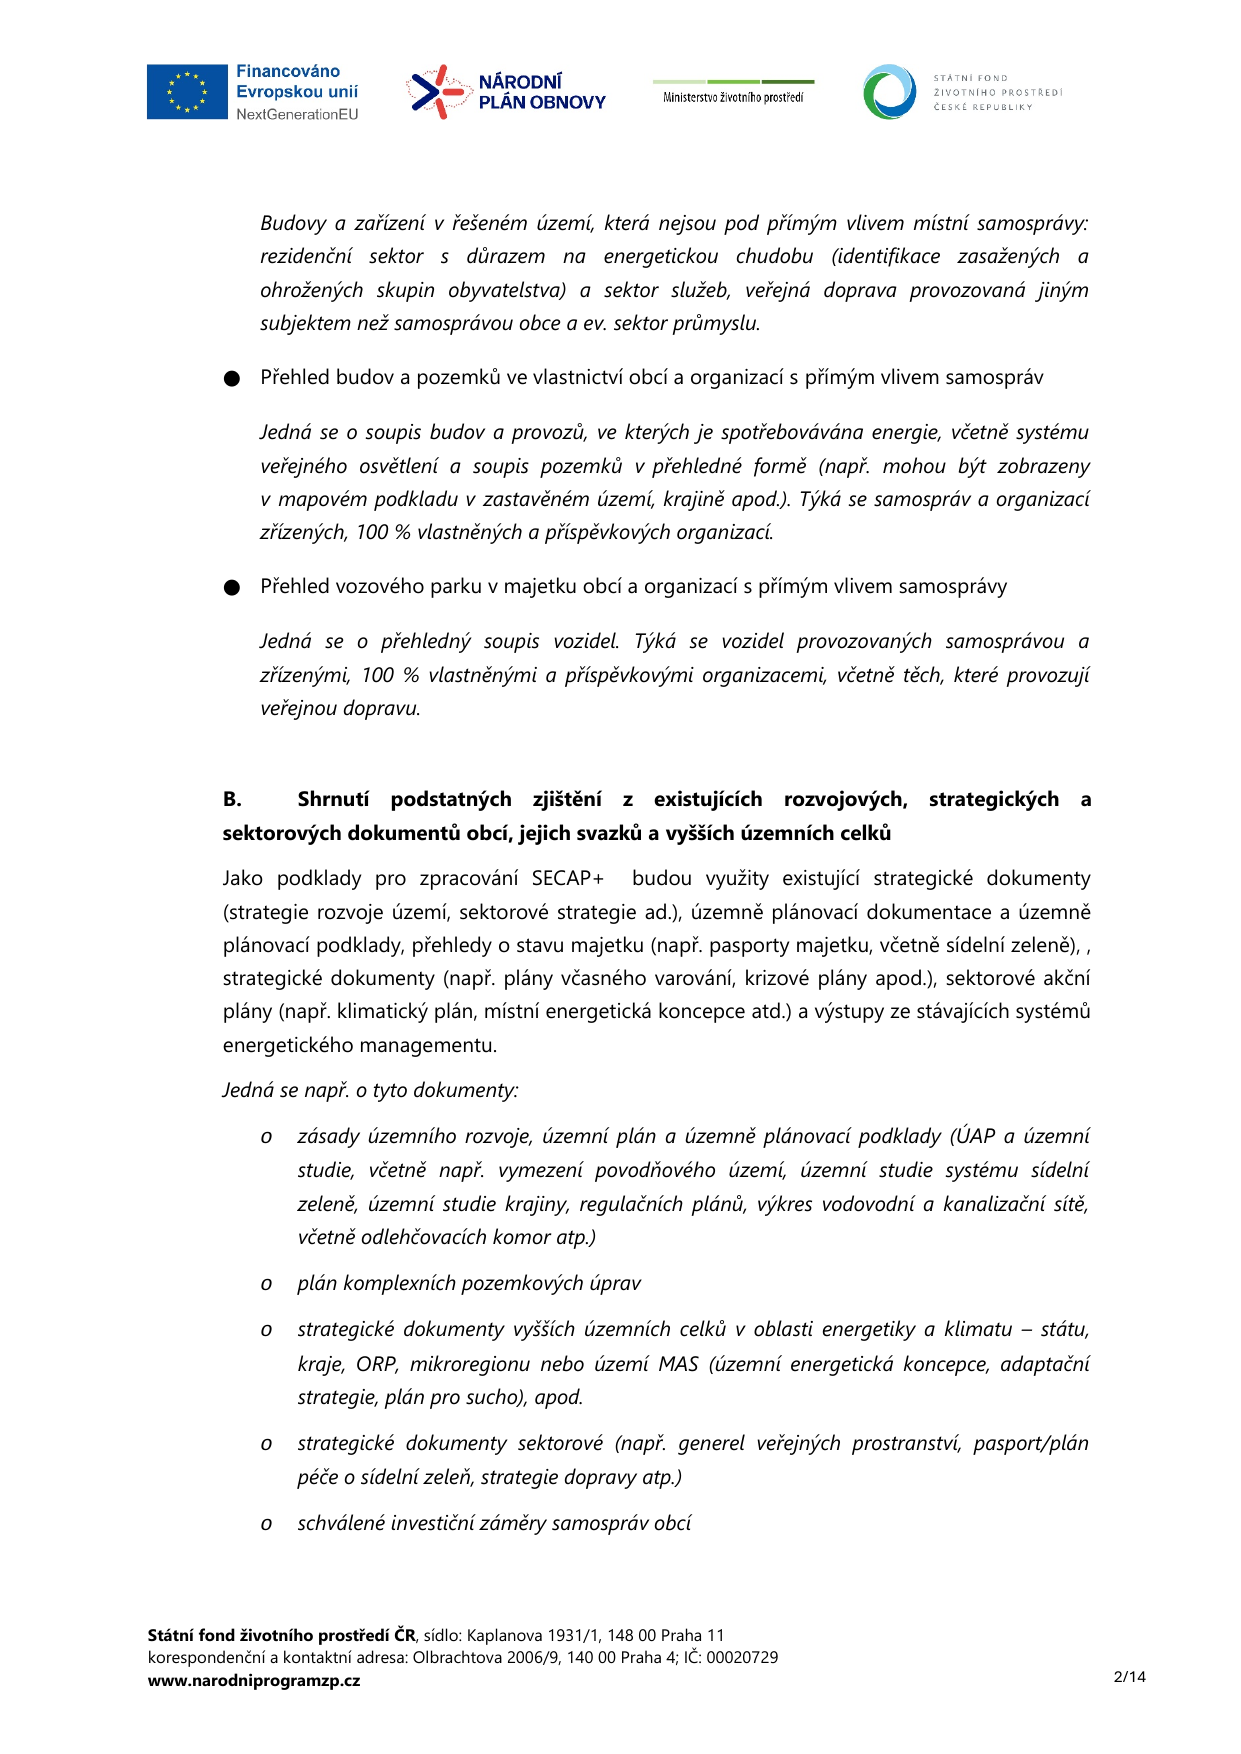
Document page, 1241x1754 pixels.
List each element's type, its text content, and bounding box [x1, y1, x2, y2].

list Přehled vozového parku v majetku obcí a organizací s přímým vlivem samosprávy [223, 563, 1093, 605]
text Jako podklady pro zpracování SECAP+ budou využity existující strategické dokumenty (strategie rozvoje území, sektorové strategie ad.), územně plánovací dokumentace a územně plánovací podklady, přehledy o stavu majetku (např. pasporty majetku, včetně sídelní zeleně), , strategické dokumenty (např. plány včasného varování, krizové plány apod.), sektorové akční plány (např. klimatický plán, místní energetická koncepce atd.) a výstupy ze stávajících systémů energetického managementu. [223, 863, 1093, 1057]
text Jedná se např. o tyto dokumenty: [223, 1075, 1093, 1103]
list strategické dokumenty vyšších územních celků v oblasti energetiky a klimatu – státu, kraje, ORP, mikroregionu nebo území MAS (územní energetická koncepce, adaptační strategie, plán pro sucho), apod. [260, 1314, 1093, 1409]
list strategické dokumenty sektorové (např. generel veřejných prostranství, pasport/plán péče o sídelní zeleň, strategie dopravy atp.) [260, 1428, 1093, 1489]
list schválené investiční záměry samospráv obcí [260, 1508, 1093, 1536]
subtitle Shrnutí podstatných zjištění z existujících rozvojových, strategických a sektorových dokumentů obcí, jejich svazků a vyšších územních celků [223, 784, 1093, 845]
list Přehled budov a pozemků ve vlastnictví obcí a organizací s přímým vlivem samospráv [223, 353, 1093, 396]
list plán komplexních pozemkových úprav [260, 1267, 1093, 1296]
text Jedná se o přehledný soupis vozidel. Týká se vozidel provozovaných samosprávou a zřízenými, 100 % vlastněnými a příspěvkovými organizacemi, včetně těch, které provozují veřejnou dopravu. [260, 626, 1093, 721]
picture [146, 64, 1063, 120]
list zásady územního rozvoje, územní plán a územně plánovací podklady (ÚAP a územní studie, včetně např. vymezení povodňového území, územní studie systému sídelní zeleně, územní studie krajiny, regulačních plánů, výkres vodovodní a kanalizační sítě, včetně odlehčovacích komor atp.) [260, 1121, 1093, 1249]
text Jedná se o soupis budov a provozů, ve kterých je spotřebovávána energie, včetně systému veřejného osvětlení a soupis pozemků v přehledné formě (např. mohou být zobrazeny v mapovém podkladu v zastavěném území, krajině apod.). Týká se samospráv a organizací zřízených, 100 % vlastněných a příspěvkových organizací. [260, 417, 1093, 545]
text Budovy a zařízení v řešeném území, která nejsou pod přímým vlivem místní samosprávy: rezidenční sektor s důrazem na energetickou chudobu (identifikace zasažených a ohrožených skupin obyvatelstva) a sektor služeb, veřejná doprava provozovaná jiným subjektem než samosprávou obce a ev. sektor průmyslu. [260, 208, 1093, 336]
